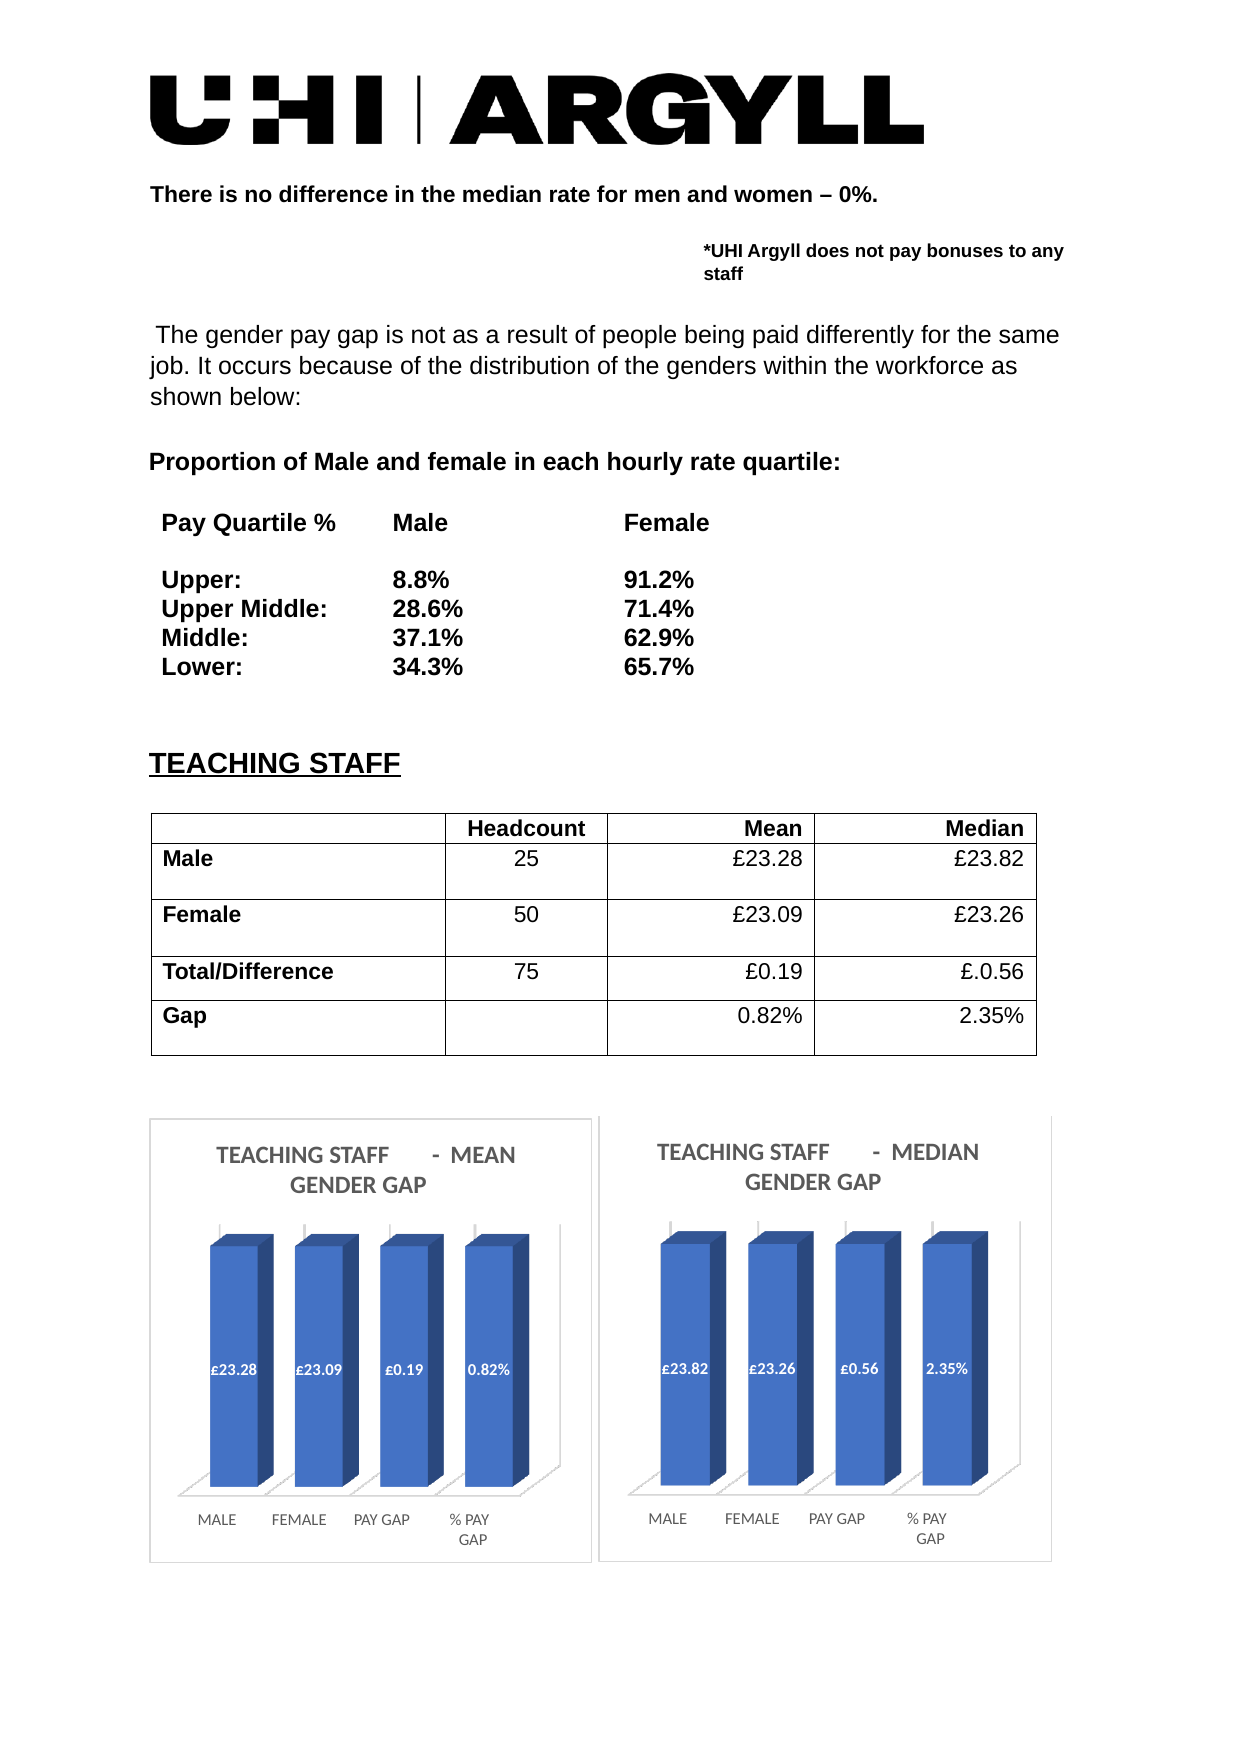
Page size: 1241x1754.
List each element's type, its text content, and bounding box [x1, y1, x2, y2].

table_header Female [609, 508, 717, 565]
table_cell Lower: [161, 652, 392, 680]
table_cell 34.3% [393, 652, 609, 680]
table_header Median [815, 814, 1036, 843]
table_cell 71.4% [609, 594, 717, 623]
table_header [152, 814, 445, 843]
table_cell £23.28 [608, 844, 814, 899]
table_cell 8.8% [393, 565, 609, 594]
table_header Male [393, 508, 609, 565]
table_cell 2.35% [815, 1001, 1036, 1055]
table_cell Gap [152, 1001, 445, 1055]
table_cell 28.6% [393, 594, 609, 623]
table_cell 75 [446, 957, 607, 1000]
table_cell Middle: [161, 623, 392, 652]
table_header Pay Quartile % [161, 508, 392, 565]
picture [150, 73, 924, 145]
table_cell [446, 1001, 607, 1055]
table_cell £23.82 [815, 844, 1036, 899]
table_cell Upper: [161, 565, 392, 594]
table_cell £23.09 [608, 900, 814, 956]
table_cell 0.82% [608, 1001, 814, 1055]
table_cell 25 [446, 844, 607, 899]
table_cell Total/Difference [152, 957, 445, 1000]
table_cell £.0.56 [815, 957, 1036, 1000]
table_cell £23.26 [815, 900, 1036, 956]
table_cell £0.19 [608, 957, 814, 1000]
table_header Headcount [446, 814, 607, 843]
text Proportion of Male and female in each hourly rate quartile: [148, 447, 1091, 476]
text There is no difference in the median rate for men and women – 0%. [150, 181, 1091, 207]
text The gender pay gap is not as a result of people being paid differently for the same job. It occurs because of the distribution of the genders within the workforce as shown below: [150, 320, 1091, 411]
table_cell Female [152, 900, 445, 956]
text *UHI Argyll does not pay bonuses to any staff [703, 240, 1091, 284]
table_cell 91.2% [609, 565, 717, 594]
picture [625, 1216, 1026, 1498]
table_cell Upper Middle: [161, 594, 392, 623]
table_header Mean [608, 814, 814, 843]
table_cell 37.1% [393, 623, 609, 652]
table_cell Male [152, 844, 445, 899]
table_cell 50 [446, 900, 607, 956]
picture [175, 1219, 566, 1499]
table_cell 62.9% [609, 623, 717, 652]
subtitle TEACHING STAFF [148, 746, 1091, 779]
table_cell 65.7% [609, 652, 717, 680]
